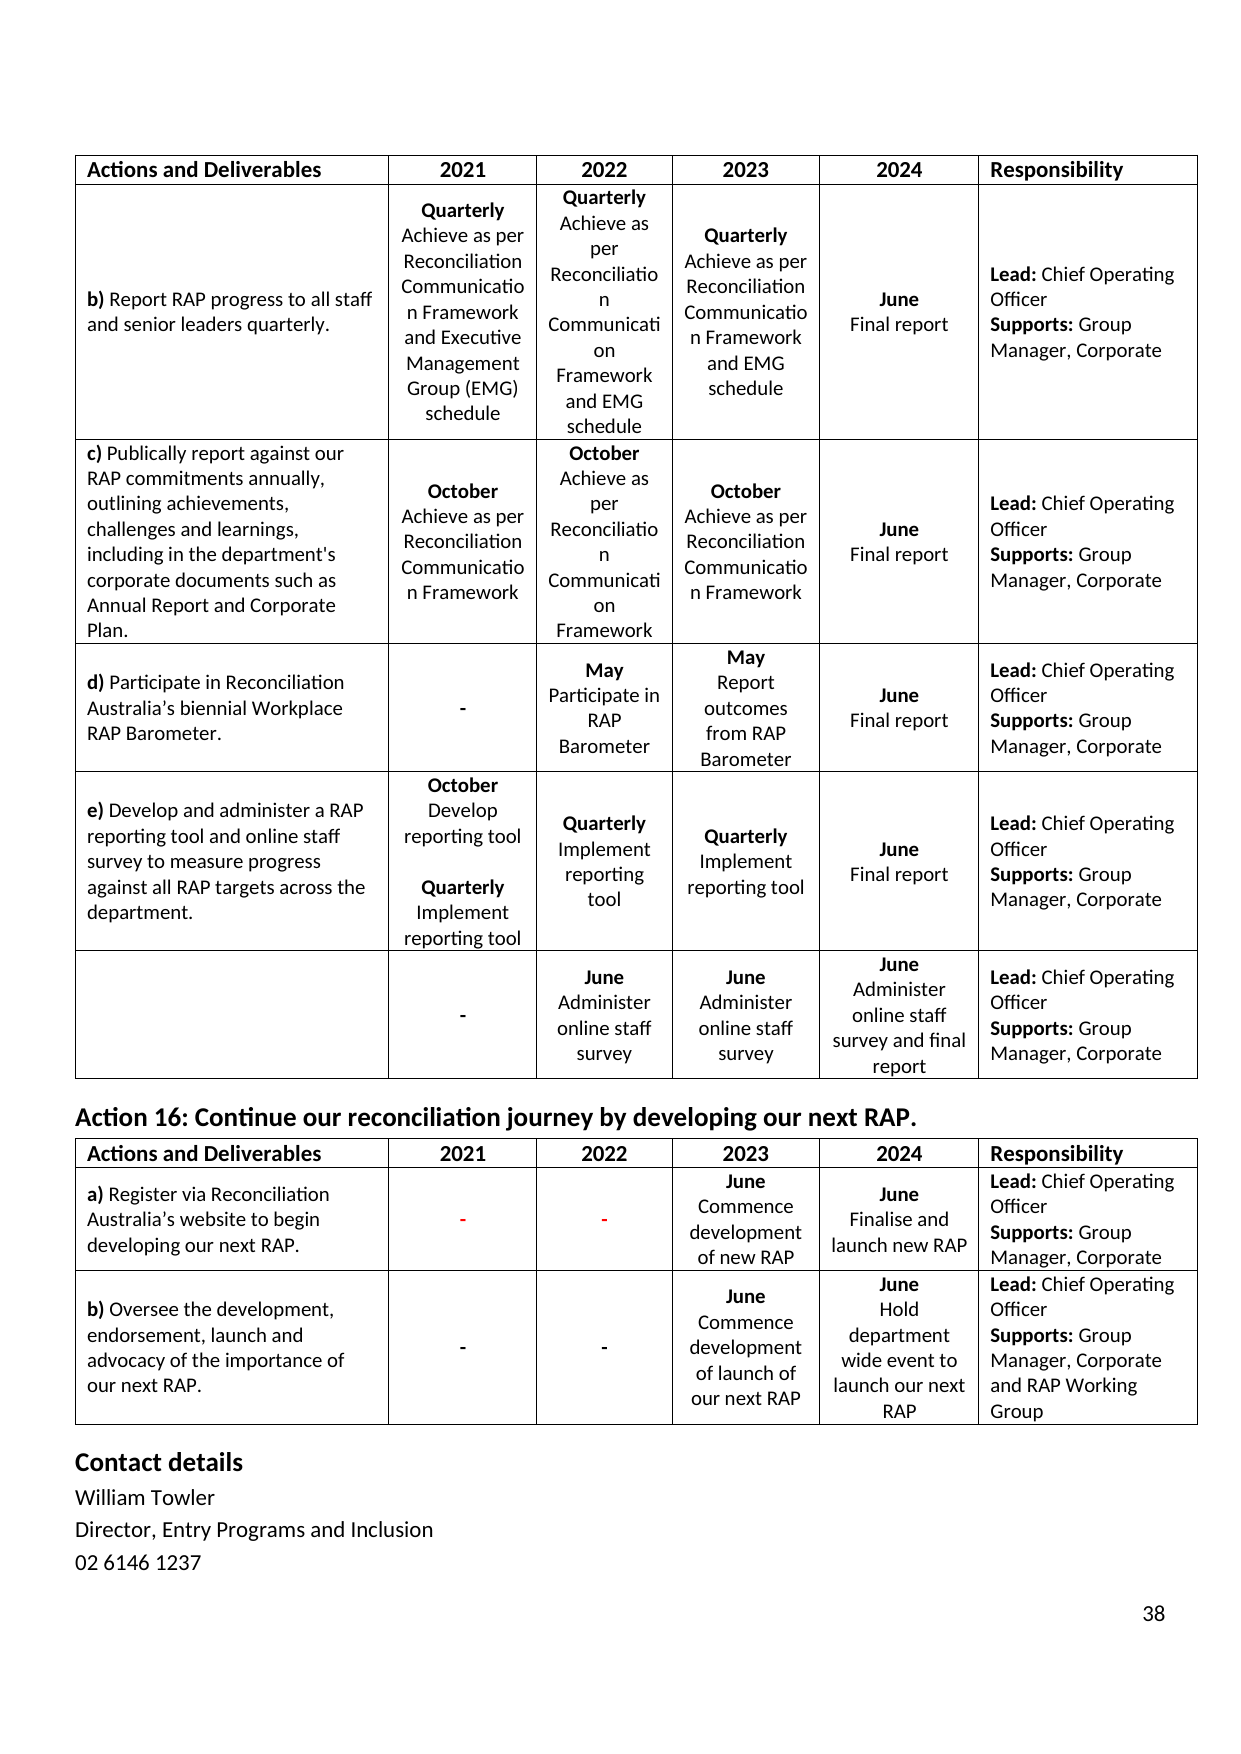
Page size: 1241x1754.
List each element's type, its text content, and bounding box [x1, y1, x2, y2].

table_cell Quarterly Achieve as per Reconciliation Communication Framework and EMG schedule [673, 185, 819, 439]
table_cell - [537, 1168, 672, 1270]
table_cell b) Report RAP progress to all staff and senior leaders quarterly. [76, 185, 388, 439]
table_cell Lead: Chief Operating Officer Supports: Group Manager, Corporate [979, 951, 1197, 1078]
table_cell e) Develop and administer a RAP reporting tool and online staff survey to measure progress against all RAP targets across the department. [76, 772, 388, 950]
table_header Responsibility [979, 156, 1197, 183]
table_header 2021 [389, 156, 536, 183]
table_cell - [389, 644, 536, 771]
table_header 2022 [537, 156, 672, 183]
table_cell October Achieve as per Reconciliation Communication Framework [673, 440, 819, 643]
table_cell Lead: Chief Operating Officer Supports: Group Manager, Corporate [979, 644, 1197, 771]
table_cell b) Oversee the development, endorsement, launch and advocacy of the importance of our next RAP. [76, 1271, 388, 1423]
table_cell June Final report [820, 185, 978, 439]
table_cell Lead: Chief Operating Officer Supports: Group Manager, Corporate and RAP Working Group [979, 1271, 1197, 1423]
table_cell June Commence development of new RAP [673, 1168, 819, 1270]
table_cell May Participate in RAP Barometer [537, 644, 672, 771]
table_header 2024 [820, 1139, 978, 1167]
table_cell June Commence development of launch of our next RAP [673, 1271, 819, 1423]
table_header 2024 [820, 156, 978, 183]
table_header Actions and Deliverables [76, 156, 388, 183]
table_header Actions and Deliverables [76, 1139, 388, 1167]
table_cell June Final report [820, 772, 978, 950]
table_header Responsibility [979, 1139, 1197, 1167]
table_cell Quarterly Implement reporting tool [673, 772, 819, 950]
table_cell May Report outcomes from RAP Barometer [673, 644, 819, 771]
table_cell - [389, 1168, 536, 1270]
table_cell a) Register via Reconciliation Australia’s website to begin developing our next RAP. [76, 1168, 388, 1270]
table_header 2023 [673, 156, 819, 183]
table_header 2021 [389, 1139, 536, 1167]
table_cell - [537, 1271, 672, 1423]
table_cell June Final report [820, 644, 978, 771]
table_cell Lead: Chief Operating Officer Supports: Group Manager, Corporate [979, 772, 1197, 950]
table_cell - [389, 951, 536, 1078]
table_cell Lead: Chief Operating Officer Supports: Group Manager, Corporate [979, 440, 1197, 643]
table_cell June Finalise and launch new RAP [820, 1168, 978, 1270]
text 02 6146 1237 [75, 1548, 1165, 1576]
subtitle Contact details [75, 1445, 1165, 1478]
table_cell June Administer online staff survey [537, 951, 672, 1078]
table_cell d) Participate in Reconciliation Australia’s biennial Workplace RAP Barometer. [76, 644, 388, 771]
text Director, Entry Programs and Inclusion [75, 1515, 1165, 1543]
table_cell c) Publically report against our RAP commitments annually, outlining achievements, challenges and learnings, including in the department's corporate documents such as Annual Report and Corporate Plan. [76, 440, 388, 643]
table_cell Quarterly Achieve as per Reconciliation Communication Framework and Executive Management Group (EMG) schedule [389, 185, 536, 439]
table_cell June Final report [820, 440, 978, 643]
table_header 2023 [673, 1139, 819, 1167]
table_cell Quarterly Achieve as per Reconciliation Communication Framework and EMG schedule [537, 185, 672, 439]
table_cell June Hold department wide event to launch our next RAP [820, 1271, 978, 1423]
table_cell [979, 185, 1197, 439]
table_cell October Develop reporting tool Quarterly Implement reporting tool [389, 772, 536, 950]
table_cell June Administer online staff survey [673, 951, 819, 1078]
subtitle Action 16: Continue our reconciliation journey by developing our next RAP. [75, 1100, 1165, 1133]
table_cell [76, 951, 388, 1078]
table_cell - [389, 1271, 536, 1423]
table_cell October Achieve as per Reconciliation Communication Framework [389, 440, 536, 643]
text William Towler [75, 1483, 1165, 1511]
table_cell Lead: Chief Operating Officer Supports: Group Manager, Corporate [979, 1168, 1197, 1270]
table_cell October Achieve as per Reconciliation Communication Framework [537, 440, 672, 643]
table_cell June Administer online staff survey and final report [820, 951, 978, 1078]
table_header 2022 [537, 1139, 672, 1167]
table_cell Quarterly Implement reporting tool [537, 772, 672, 950]
